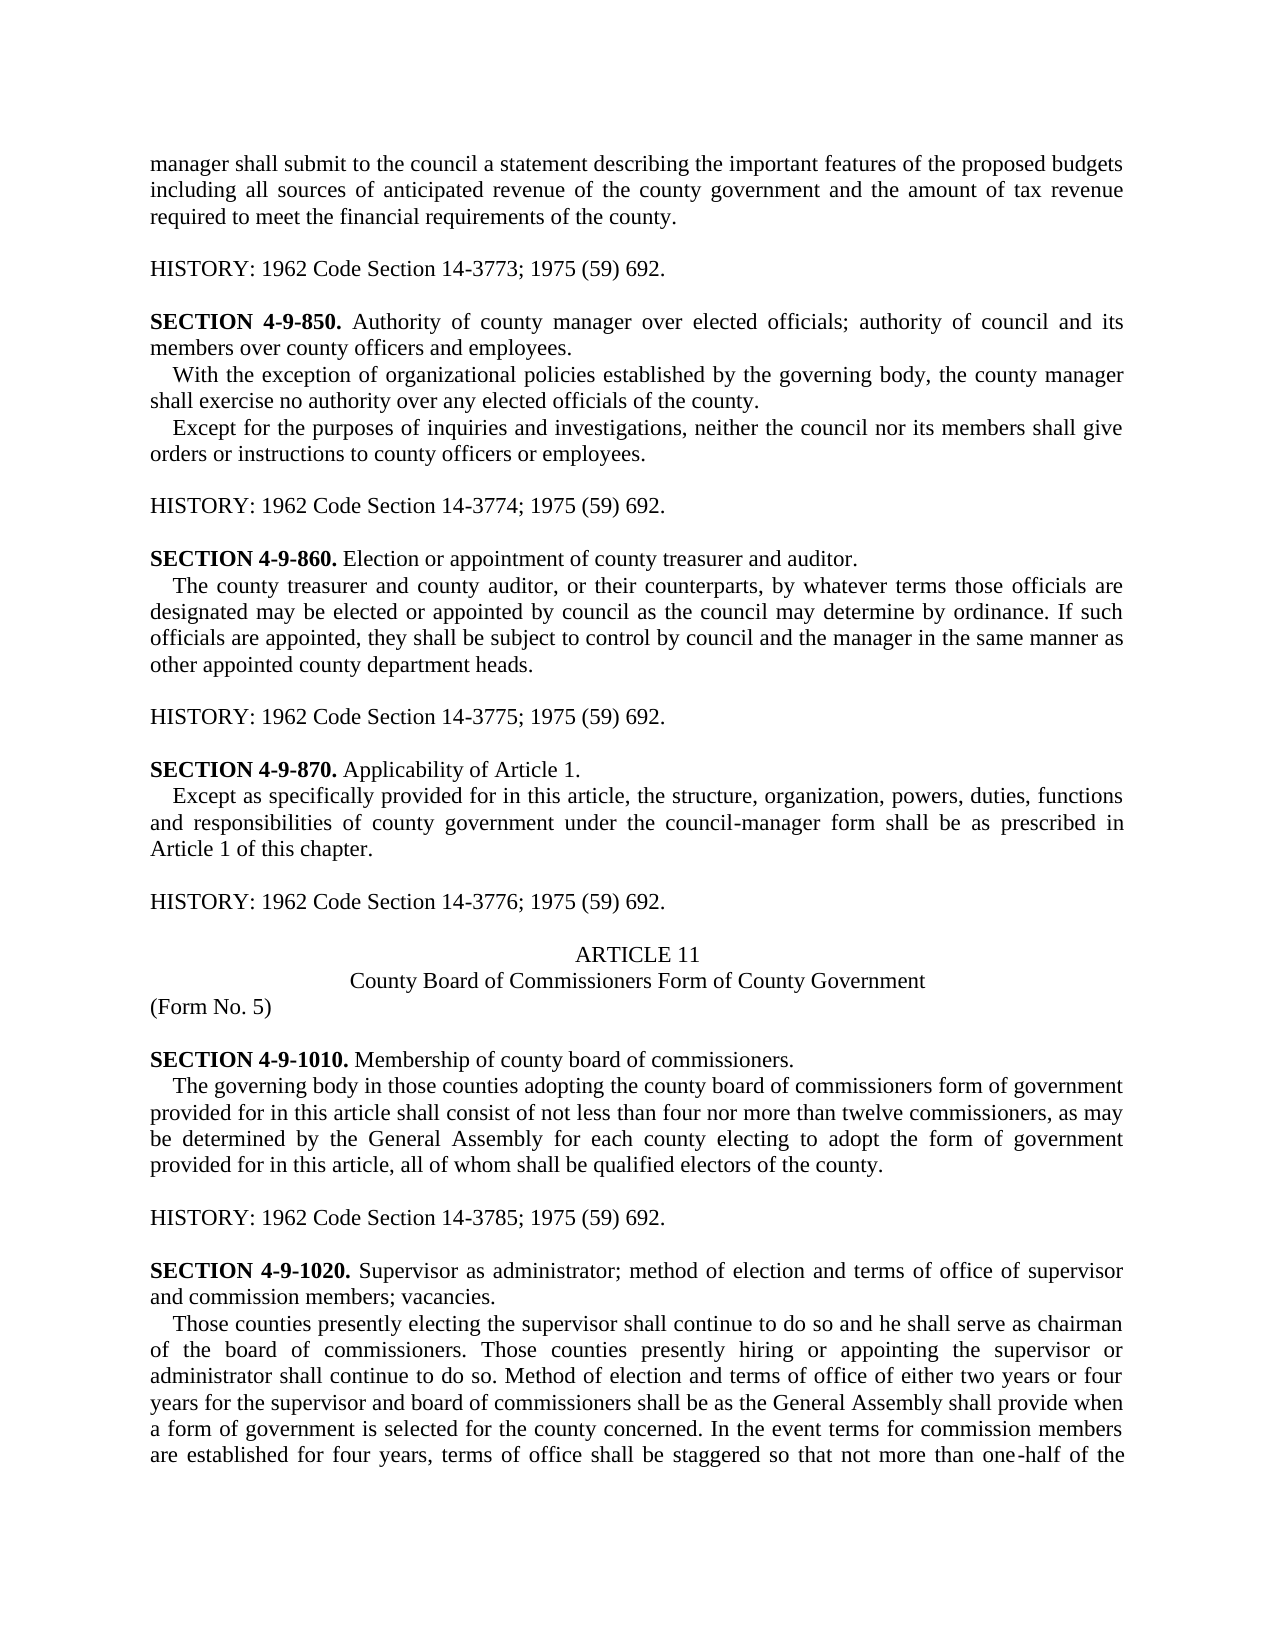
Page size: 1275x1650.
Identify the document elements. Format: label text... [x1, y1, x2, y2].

text HISTORY: 1962 Code Section 14-3773; 1975 (59) 692. [150, 255, 1125, 282]
text ARTICLE 11 [150, 941, 1125, 967]
text Except for the purposes of inquiries and investigations, neither the council nor its members shall give orders or instructions to county officers or employees. [150, 413, 1125, 466]
text SECTION 4-9-1010. Membership of county board of commissioners. [150, 1046, 1125, 1072]
text HISTORY: 1962 Code Section 14-3774; 1975 (59) 692. [150, 493, 1125, 519]
text HISTORY: 1962 Code Section 14-3775; 1975 (59) 692. [150, 703, 1125, 730]
text SECTION 4-9-860. Election or appointment of county treasurer and auditor. [150, 545, 1125, 572]
text SECTION 4-9-850. Authority of county manager over elected officials; authority of council and its members over county officers and employees. [150, 308, 1125, 361]
text The governing body in those counties adopting the county board of commissioners form of government provided for in this article shall consist of not less than four nor more than twelve commissioners, as may be determined by the General Assembly for each county electing to adopt the form of government provided for in this article, all of whom shall be qualified electors of the county. [150, 1072, 1125, 1178]
text HISTORY: 1962 Code Section 14-3776; 1975 (59) 692. [150, 888, 1125, 914]
text HISTORY: 1962 Code Section 14-3785; 1975 (59) 692. [150, 1204, 1125, 1231]
text Except as specifically provided for in this article, the structure, organization, powers, duties, functions and responsibilities of county government under the council-manager form shall be as prescribed in Article 1 of this chapter. [150, 782, 1125, 862]
text With the exception of organizational policies established by the governing body, the county manager shall exercise no authority over any elected officials of the county. [150, 361, 1125, 413]
text The county treasurer and county auditor, or their counterparts, by whatever terms those officials are designated may be elected or appointed by council as the council may determine by ordinance. If such officials are appointed, they shall be subject to control by council and the manager in the same manner as other appointed county department heads. [150, 572, 1125, 677]
text SECTION 4-9-870. Applicability of Article 1. [150, 756, 1125, 782]
text SECTION 4-9-1020. Supervisor as administrator; method of election and terms of office of supervisor and commission members; vacancies. [150, 1257, 1125, 1309]
text County Board of Commissioners Form of County Government [150, 967, 1125, 993]
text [150, 1309, 1125, 1468]
text (Form No. 5) [150, 993, 1125, 1020]
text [150, 150, 1125, 229]
